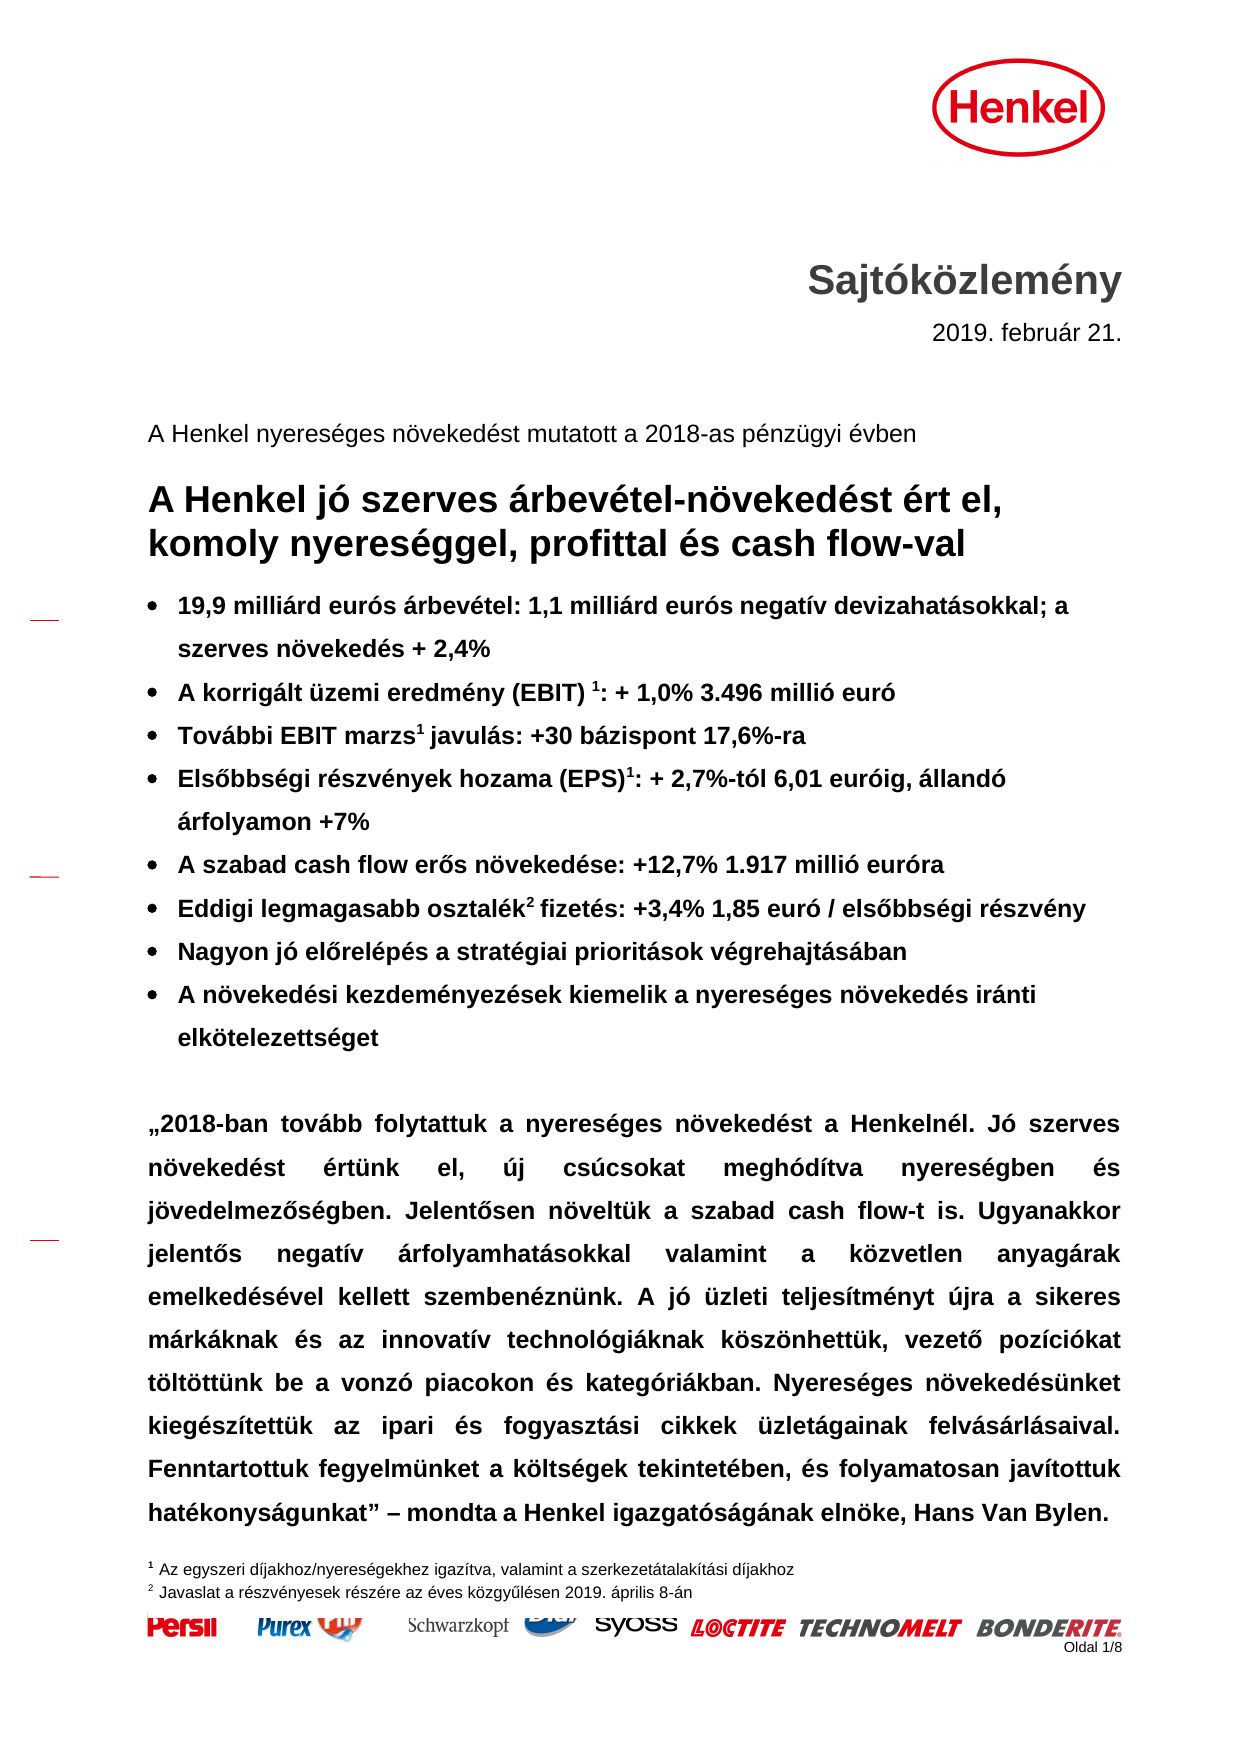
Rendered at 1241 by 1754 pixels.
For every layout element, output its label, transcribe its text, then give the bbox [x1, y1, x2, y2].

list Eddigi legmagasabb osztalék2 fizetés: +3,4% 1,85 euró / elsőbbségi részvény [148, 893, 1133, 922]
picture [922, 42, 1115, 173]
picture [257, 1618, 368, 1647]
list Nagyon jó előrelépés a stratégiai prioritások végrehajtásában [148, 937, 1133, 966]
picture [408, 1618, 511, 1637]
list Elsőbbségi részvények hozama (EPS)1: + 2,7%-tól 6,01 euróig, állandó árfolyamon +7% [148, 764, 1133, 836]
list A növekedési kezdeményezések kiemelik a nyereséges növekedés iránti elkötelezettséget [148, 980, 1133, 1052]
list A szabad cash flow erős növekedése: +12,7% 1.917 millió euróra [148, 850, 1133, 879]
picture [595, 1618, 678, 1637]
picture [976, 1619, 1122, 1637]
list 19,9 milliárd eurós árbevétel: 1,1 milliárd eurós negatív devizahatásokkal; a szerves növekedés + 2,4% [148, 591, 1133, 663]
text A Henkel jó szerves árbevétel-növekedést ért el, komoly nyereséggel, profittal és cash flow-val [148, 477, 1122, 564]
text „2018-ban tovább folytattuk a nyereséges növekedést a Henkelnél. Jó szerves növekedést értünk el, új csúcsokat meghódítva nyereségben és jövedelmezőségben. Jelentősen növeltük a szabad cash flow-t is. Ugyanakkor jelentős negatív árfolyamhatásokkal valamint a közvetlen anyagárak emelkedésével kellett szembenéznünk. A jó üzleti teljesítményt újra a sikeres márkáknak és az innovatív technológiáknak köszönhettük, vezető pozíciókat töltöttünk be a vonzó piacokon és kategóriákban. Nyereséges növekedésünket kiegészítettük az ipari és fogyasztási cikkek üzletágainak felvásárlásaival. Fenntartottuk fegyelmünket a költségek tekintetében, és folyamatosan javítottuk hatékonyságunkat” – mondta a Henkel igazgatóságának elnöke, Hans Van Bylen. [148, 1109, 1122, 1526]
picture [524, 1618, 583, 1637]
text 2019. február 21. [148, 316, 1122, 347]
picture [690, 1619, 787, 1637]
picture [147, 1618, 217, 1637]
list További EBIT marzs1 javulás: +30 bázispont 17,6%-ra [148, 721, 1133, 749]
text A Henkel nyereséges növekedést mutatott a 2018-as pénzügyi évben [148, 419, 1122, 448]
list A korrigált üzemi eredmény (EBIT) 1: + 1,0% 3.496 millió euró [148, 677, 1133, 706]
picture [800, 1619, 963, 1637]
